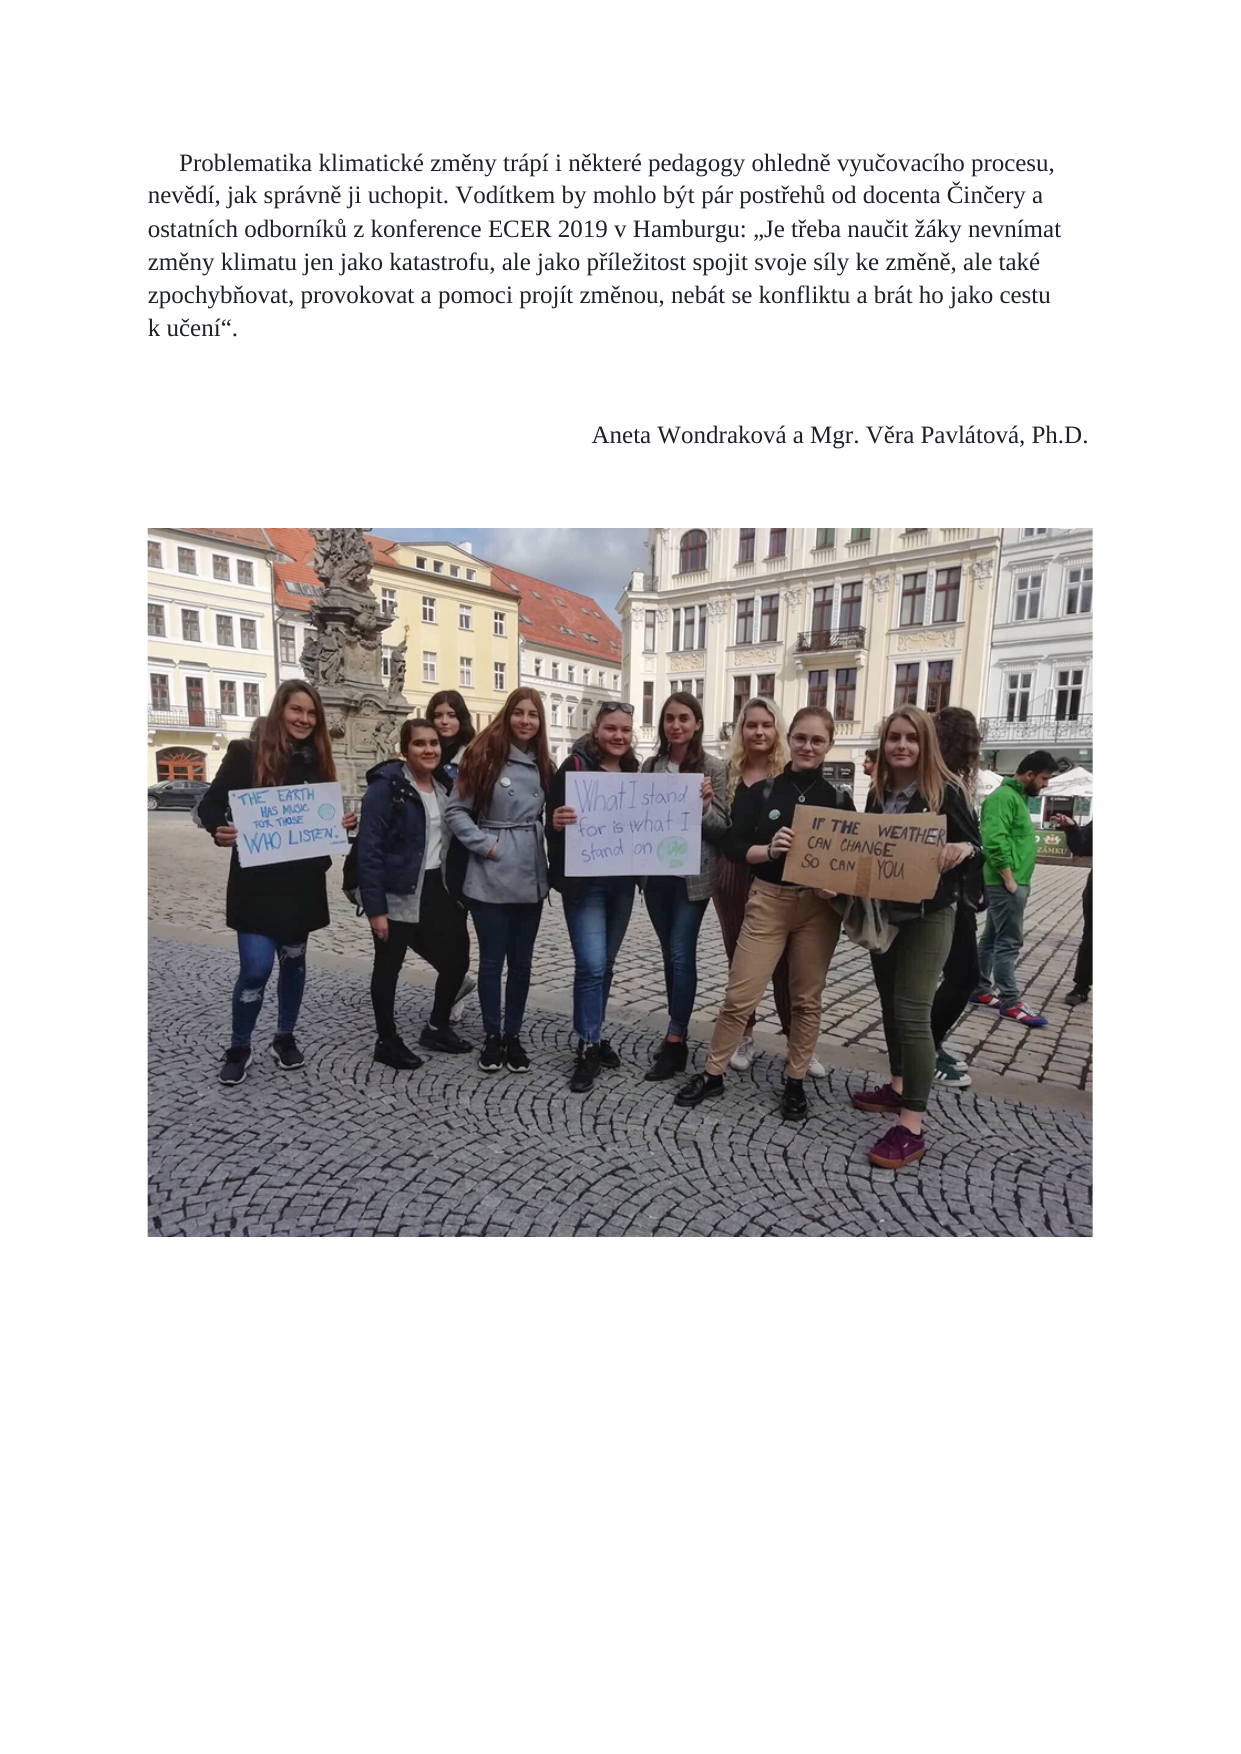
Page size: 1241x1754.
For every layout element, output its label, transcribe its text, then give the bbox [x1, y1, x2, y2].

text Problematika klimatické změny trápí i některé pedagogy ohledně vyučovacího procesu, nevědí, jak správně ji uchopit. Vodítkem by mohlo být pár postřehů od docenta Činčery a ostatních odborníků z konference ECER 2019 v Hamburgu: „Je třeba naučit žáky nevnímat změny klimatu jen jako katastrofu, ale jako příležitost spojit svoje síly ke změně, ale také zpochybňovat, provokovat a pomoci projít změnou, nebát se konfliktu a brát ho jako cestu k učení“. [148, 148, 1093, 341]
picture [147, 528, 1093, 1237]
